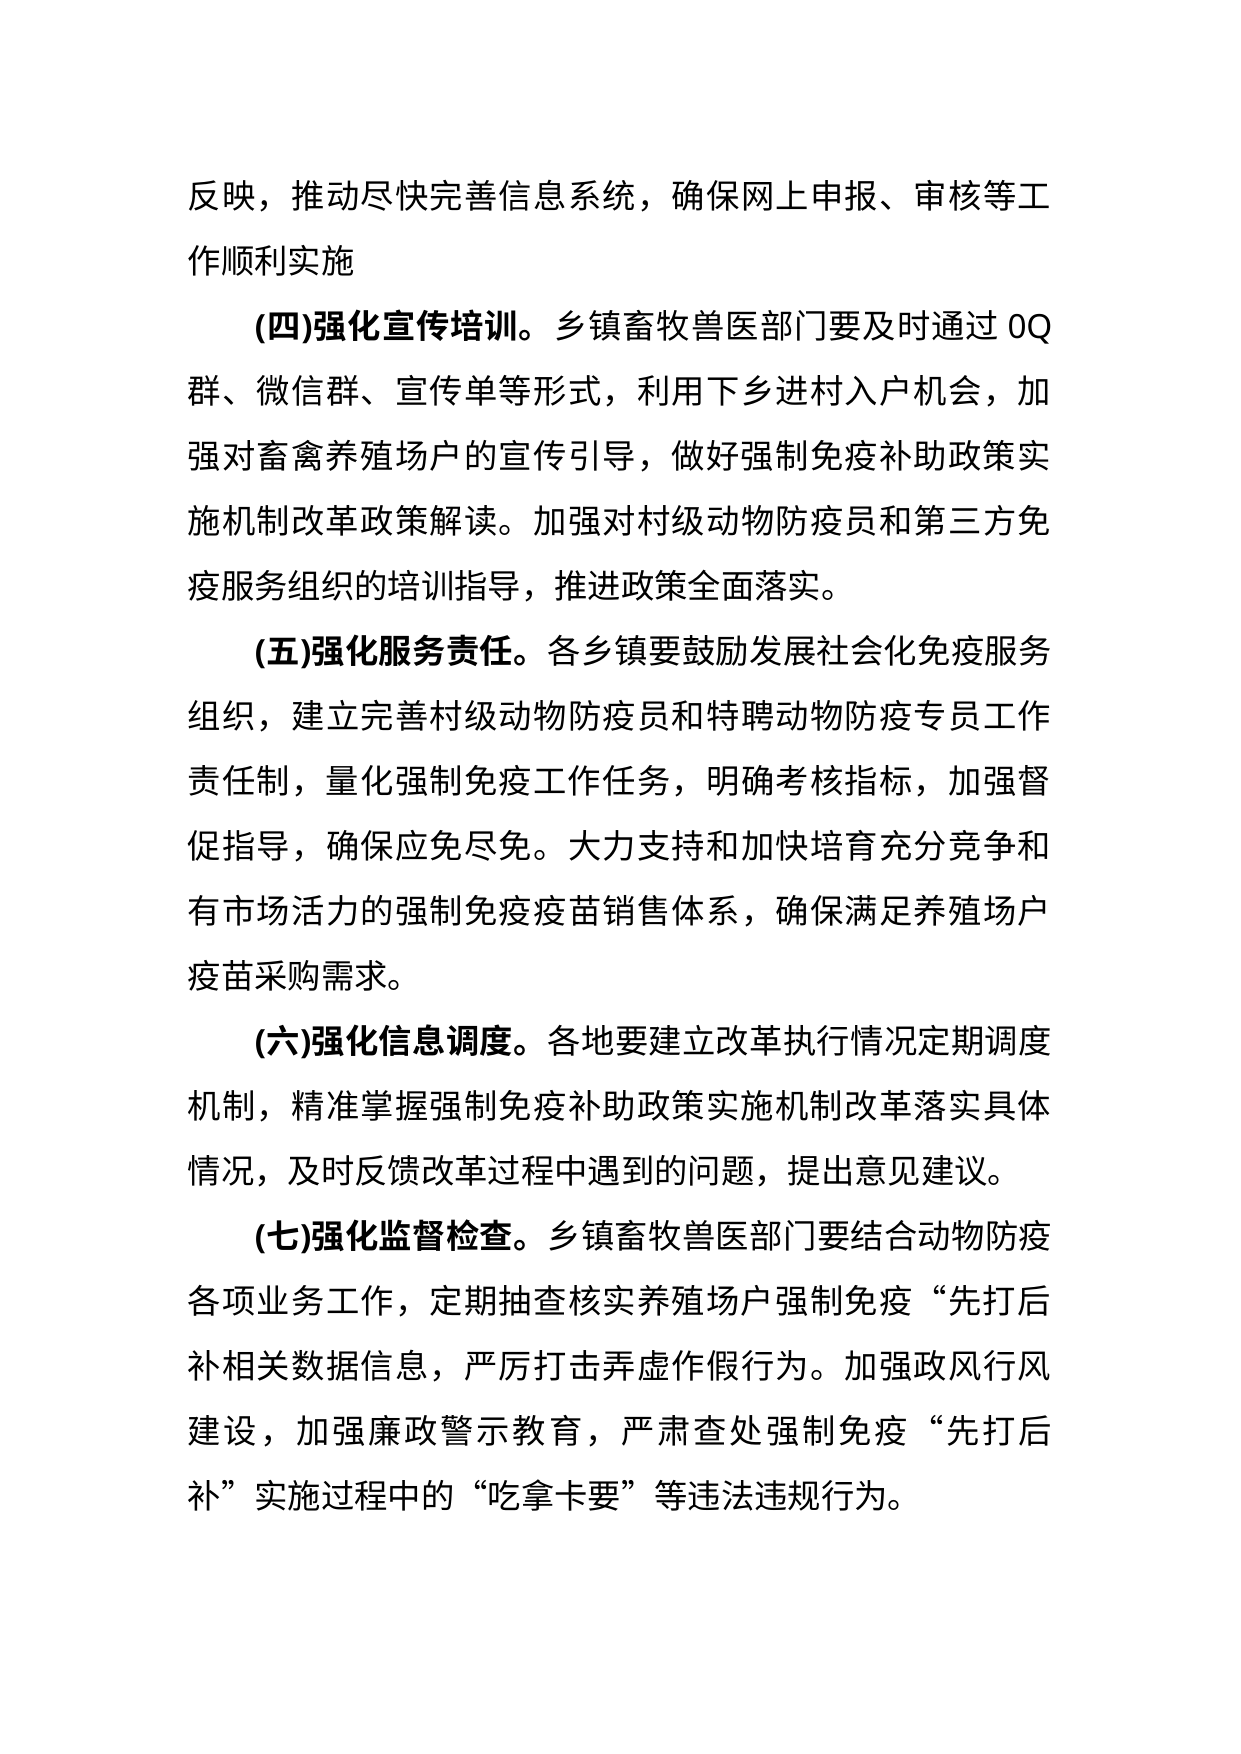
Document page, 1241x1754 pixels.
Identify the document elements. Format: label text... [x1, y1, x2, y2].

text (七)强化监督检查。乡镇畜牧兽医部门要结合动物防疫各项业务工作，定期抽查核实养殖场户强制免疫“先打后补相关数据信息，严厉打击弄虚作假行为。加强政风行风建设，加强廉政警示教育，严肃查处强制免疫“先打后补”实施过程中的“吃拿卡要”等违法违规行为。 [187, 1202, 1053, 1527]
text (六)强化信息调度。各地要建立改革执行情况定期调度机制，精准掌握强制免疫补助政策实施机制改革落实具体情况，及时反馈改革过程中遇到的问题，提出意见建议。 [187, 1007, 1053, 1202]
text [187, 162, 1053, 292]
text (四)强化宣传培训。乡镇畜牧兽医部门要及时通过0Q群、微信群、宣传单等形式，利用下乡进村入户机会，加强对畜禽养殖场户的宣传引导，做好强制免疫补助政策实施机制改革政策解读。加强对村级动物防疫员和第三方免疫服务组织的培训指导，推进政策全面落实。 [187, 292, 1053, 617]
text (五)强化服务责任。各乡镇要鼓励发展社会化免疫服务组织，建立完善村级动物防疫员和特聘动物防疫专员工作责任制，量化强制免疫工作任务，明确考核指标，加强督促指导，确保应免尽免。大力支持和加快培育充分竞争和有市场活力的强制免疫疫苗销售体系，确保满足养殖场户疫苗采购需求。 [187, 617, 1053, 1007]
